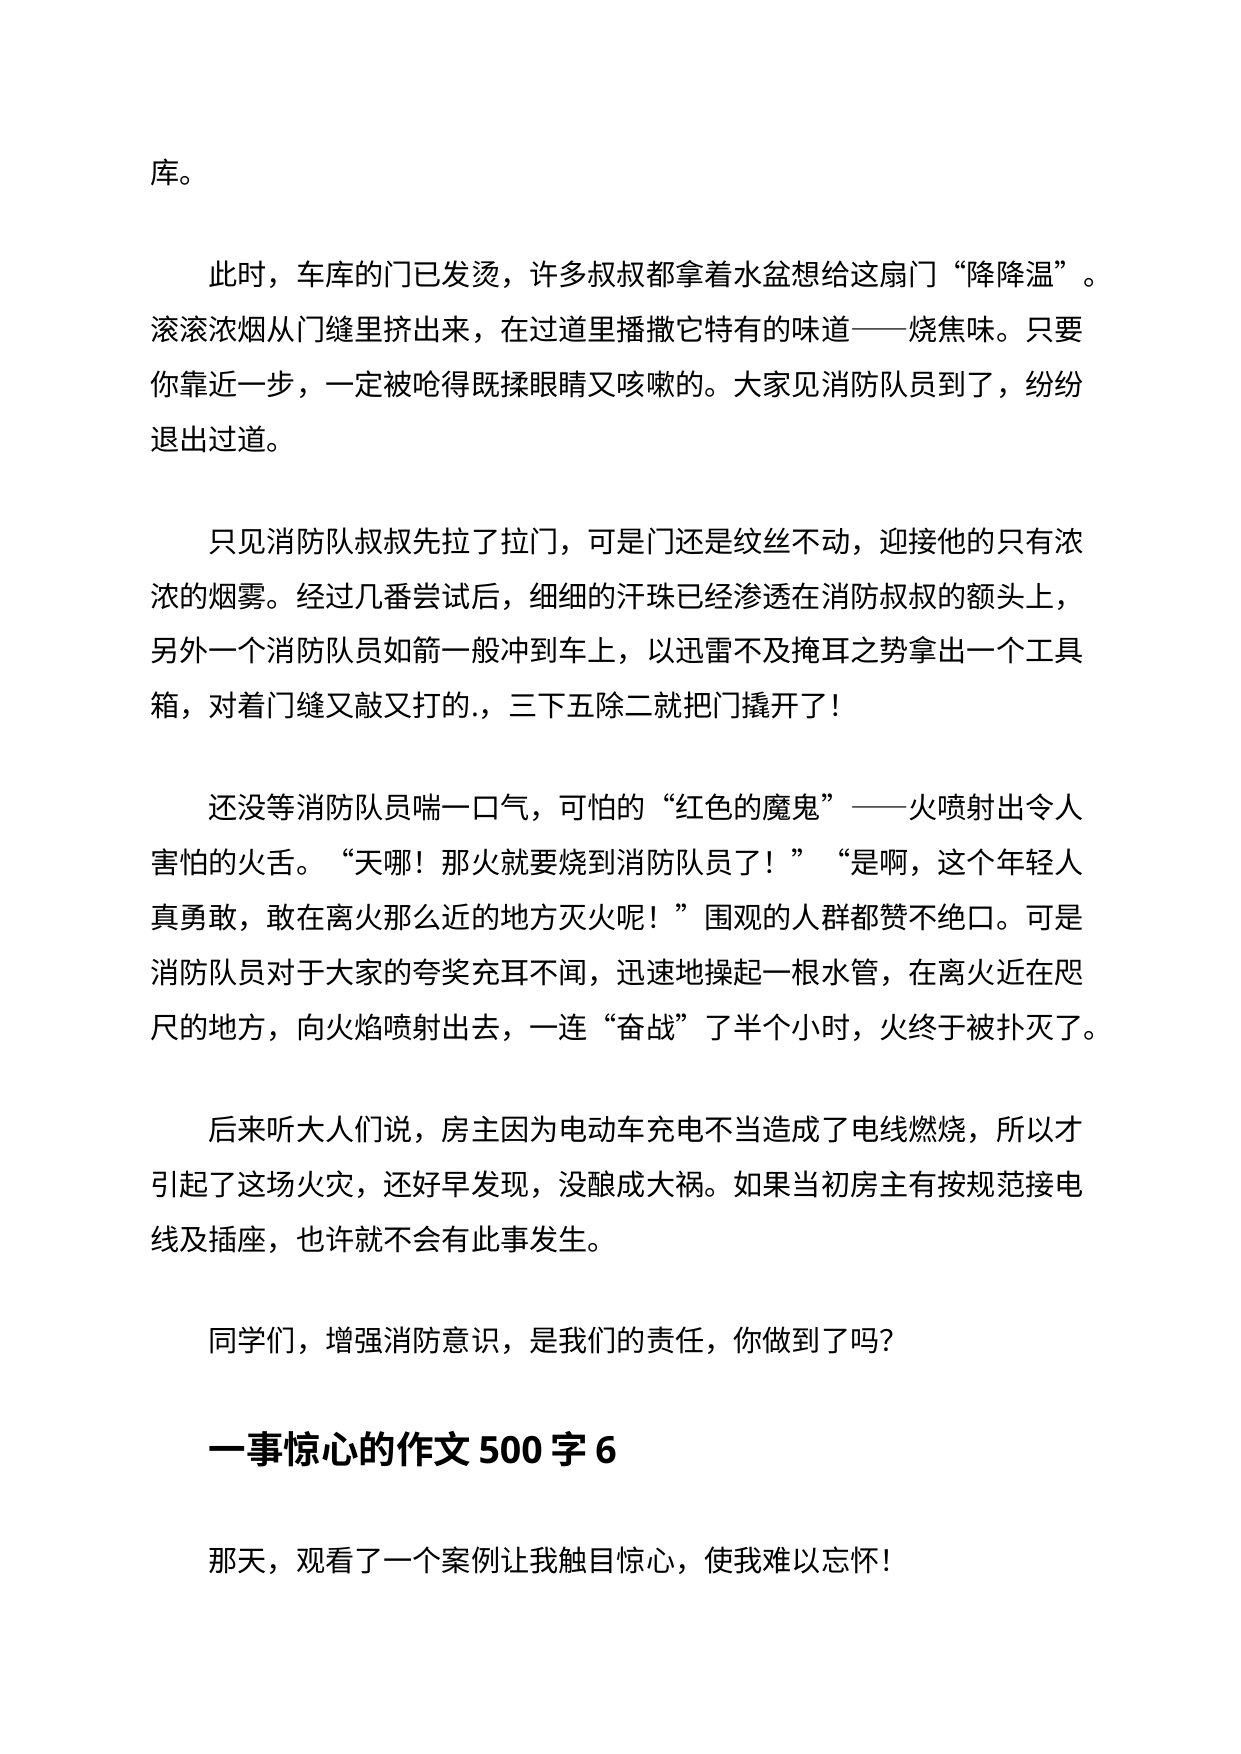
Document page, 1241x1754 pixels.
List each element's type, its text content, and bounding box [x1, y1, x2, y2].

text 同学们，增强消防意识，是我们的责任，你做到了吗？ [150, 1318, 1090, 1360]
text 此时，车库的门已发烫，许多叔叔都拿着水盆想给这扇门“降降温”。滚滚浓烟从门缝里挤出来，在过道里播撒它特有的味道——烧焦味。只要你靠近一步，一定被呛得既揉眼睛又咳嗽的。大家见消防队员到了，纷纷退出过道。 [150, 252, 1090, 459]
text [150, 150, 1090, 192]
text 后来听大人们说，房主因为电动车充电不当造成了电线燃烧，所以才引起了这场火灾，还好早发现，没酿成大祸。如果当初房主有按规范接电线及插座，也许就不会有此事发生。 [150, 1106, 1090, 1258]
text 一事惊心的作文500字6 [150, 1419, 1090, 1474]
text 还没等消防队员喘一口气，可怕的“红色的魔鬼”——火喷射出令人害怕的火舌。“天哪！那火就要烧到消防队员了！”“是啊，这个年轻人真勇敢，敢在离火那么近的地方灭火呢！”围观的人群都赞不绝口。可是消防队员对于大家的夸奖充耳不闻，迅速地操起一根水管，在离火近在咫尺的地方，向火焰喷射出去，一连“奋战”了半个小时，火终于被扑灭了。 [150, 785, 1090, 1047]
text 那天，观看了一个案例让我触目惊心，使我难以忘怀！ [150, 1537, 1090, 1579]
text 只见消防队叔叔先拉了拉门，可是门还是纹丝不动，迎接他的只有浓浓的烟雾。经过几番尝试后，细细的汗珠已经渗透在消防叔叔的额头上，另外一个消防队员如箭一般冲到车上，以迅雷不及掩耳之势拿出一个工具箱，对着门缝又敲又打的.，三下五除二就把门撬开了！ [150, 518, 1090, 725]
